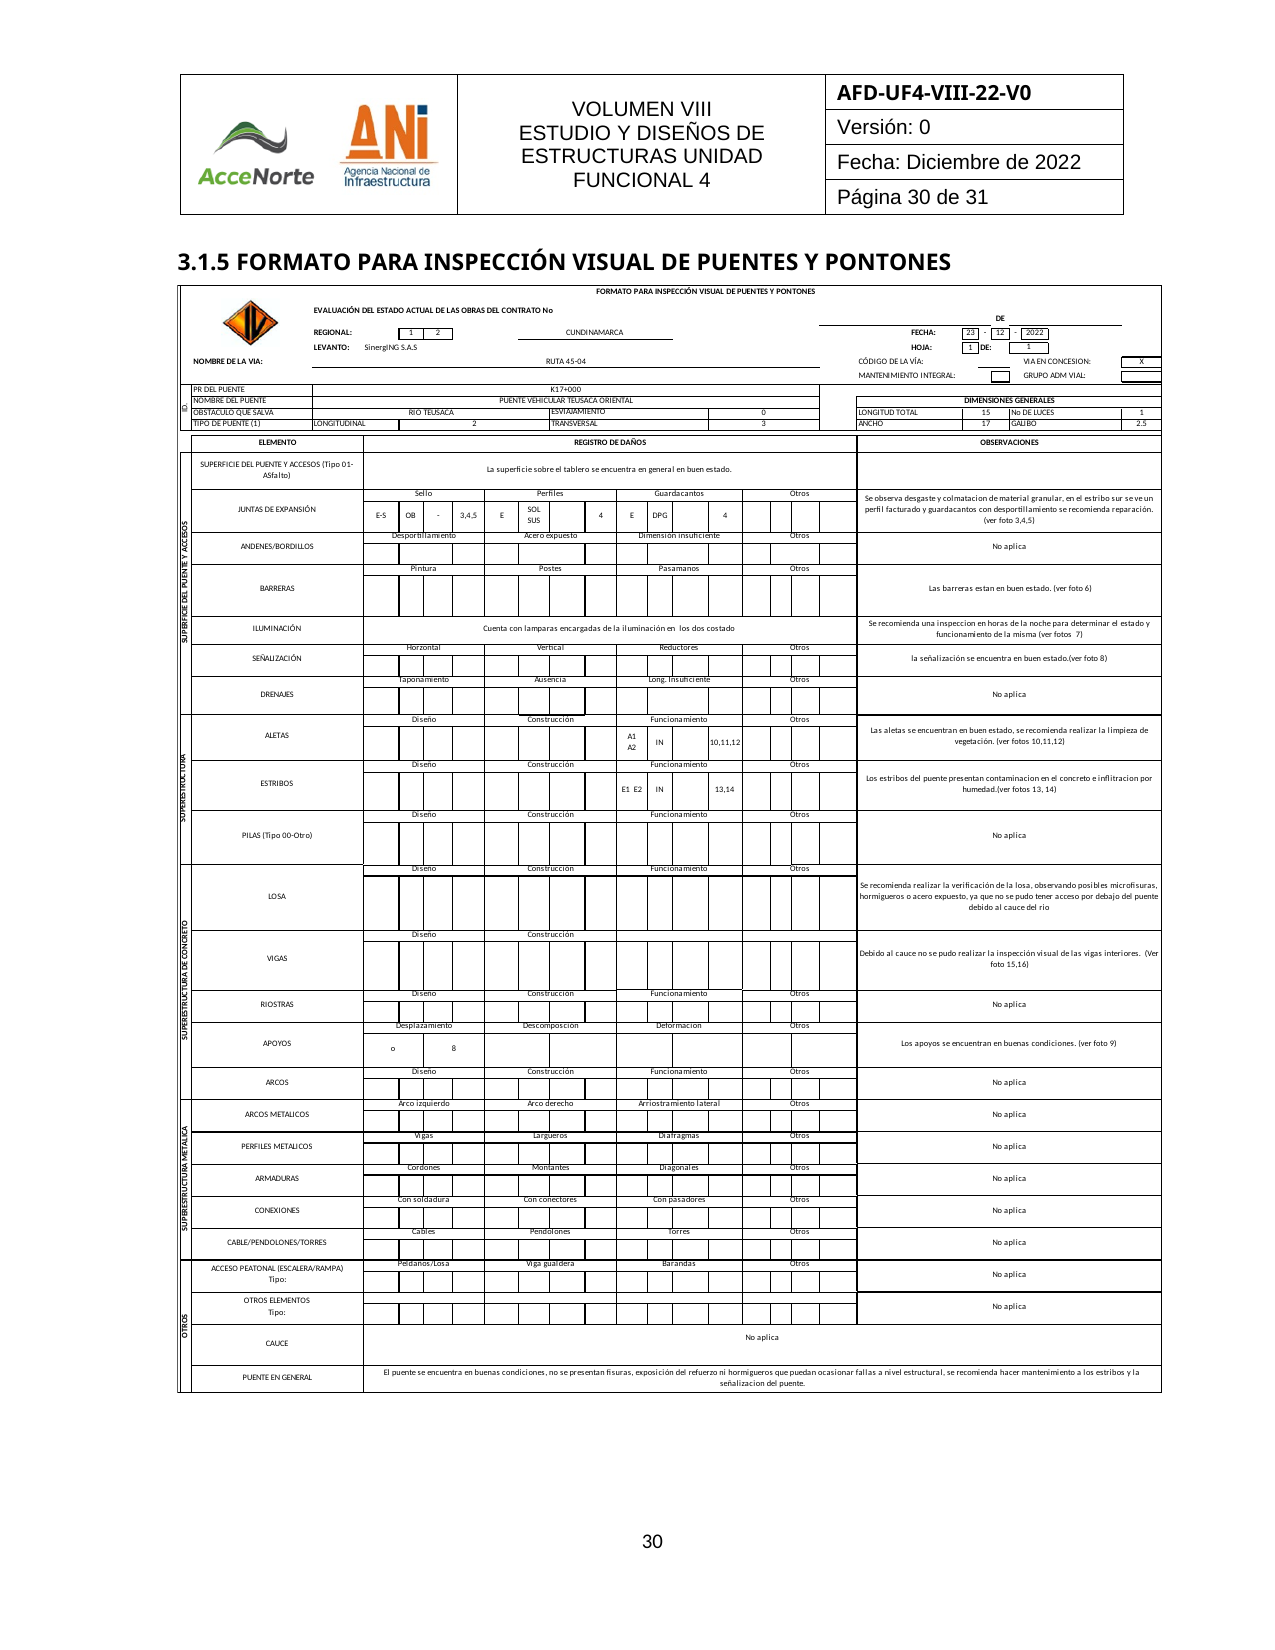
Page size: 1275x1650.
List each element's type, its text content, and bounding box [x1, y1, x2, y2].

picture [191, 93, 439, 196]
subtitle FORMATO PARA INSPECCIÓN VISUAL DE PUENTES Y PONTONES [177, 246, 1127, 277]
